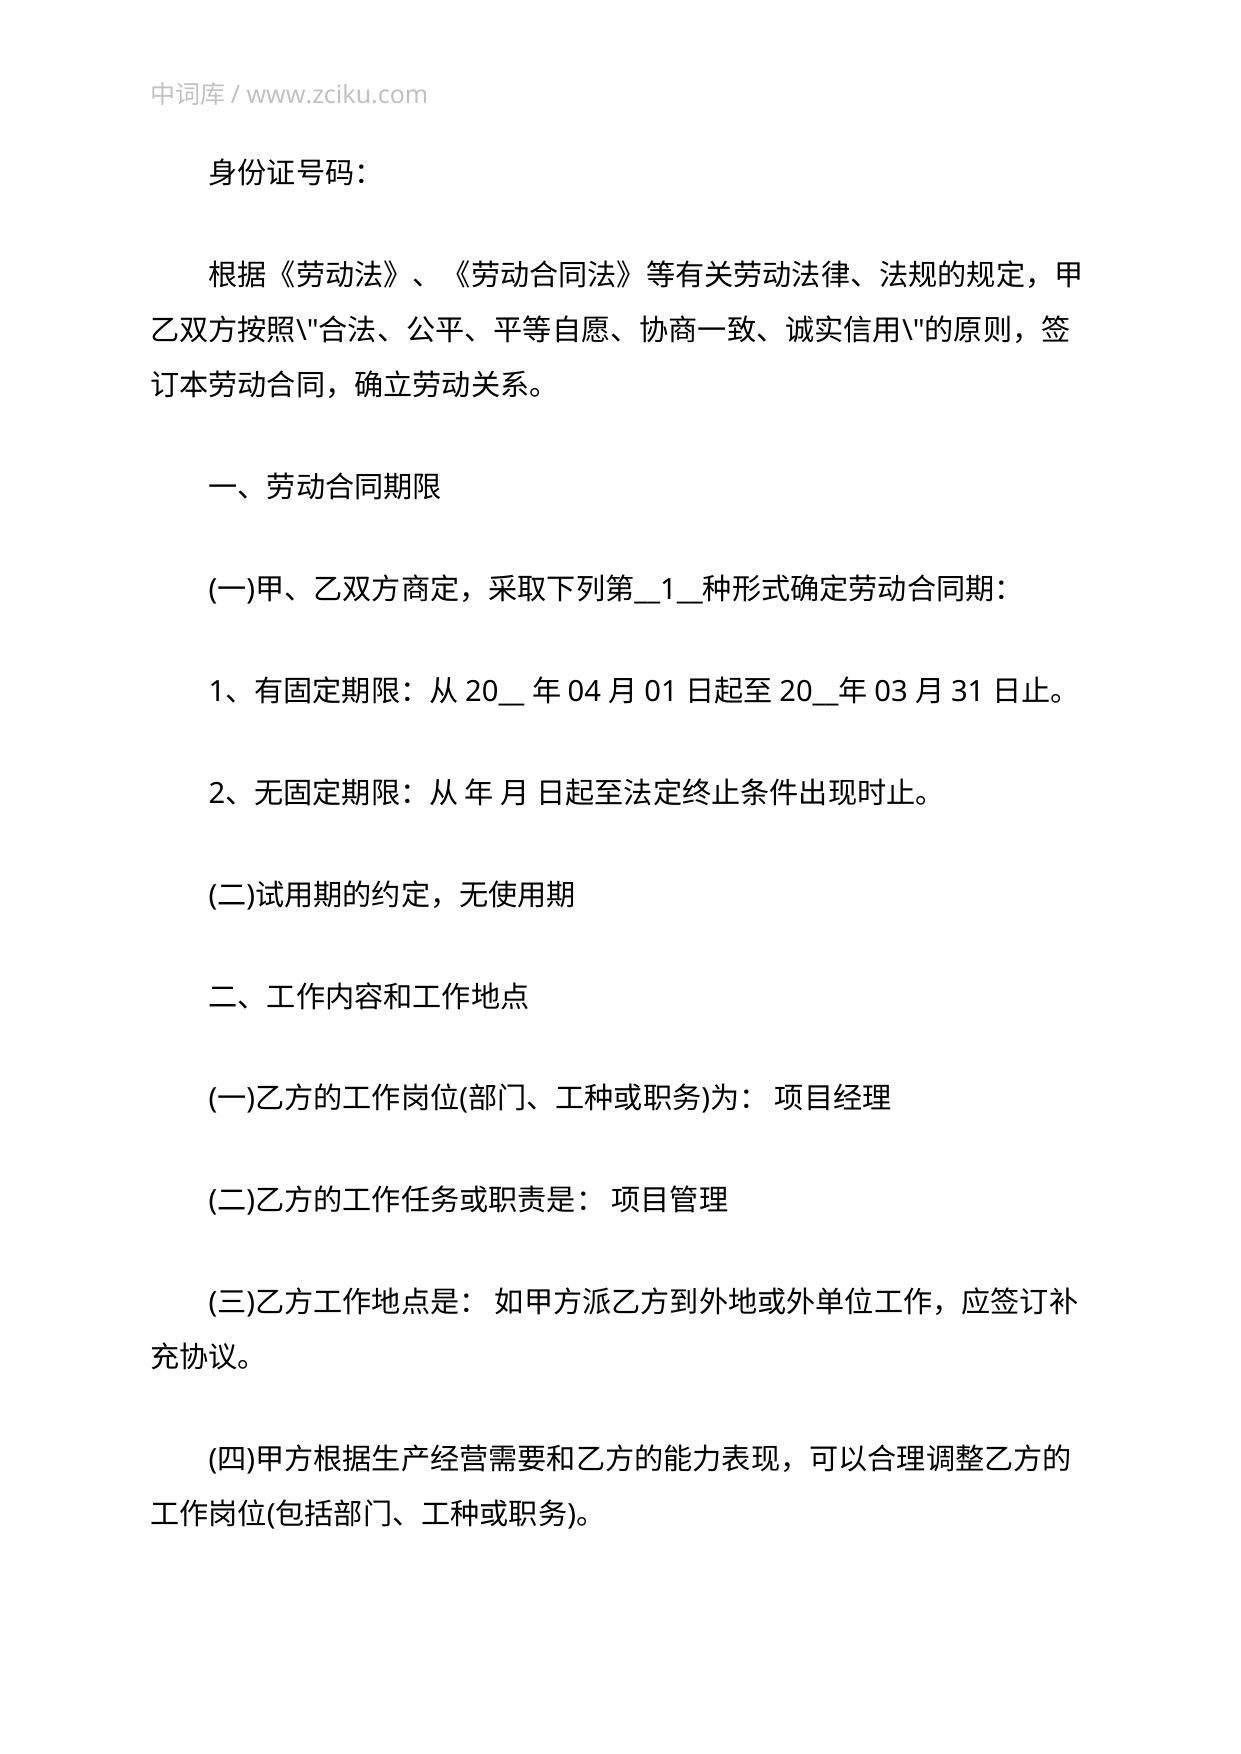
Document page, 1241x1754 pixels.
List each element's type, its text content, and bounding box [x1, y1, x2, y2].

text 根据《劳动法》、《劳动合同法》等有关劳动法律、法规的规定，甲乙双方按照\"合法、公平、平等自愿、协商一致、诚实信用\"的原则，签订本劳动合同，确立劳动关系。 [150, 252, 1090, 404]
text 一、劳动合同期限 [150, 463, 1090, 506]
text 1、有固定期限：从 20__ 年 04 月 01 日起至 20__年 03 月 31 日止。 [150, 667, 1090, 709]
text 二、工作内容和工作地点 [150, 973, 1090, 1015]
text (二)乙方的工作任务或职责是： 项目管理 [150, 1177, 1090, 1219]
text (二)试用期的约定，无使用期 [150, 871, 1090, 913]
text (一)乙方的工作岗位(部门、工种或职务)为： 项目经理 [150, 1075, 1090, 1117]
text (四)甲方根据生产经营需要和乙方的能力表现，可以合理调整乙方的工作岗位(包括部门、工种或职务)。 [150, 1436, 1090, 1533]
text (三)乙方工作地点是： 如甲方派乙方到外地或外单位工作，应签订补充协议。 [150, 1279, 1090, 1376]
text 身份证号码： [150, 150, 1090, 192]
text (一)甲、乙双方商定，采取下列第__1__种形式确定劳动合同期： [150, 565, 1090, 608]
text 2、无固定期限：从 年 月 日起至法定终止条件出现时止。 [150, 769, 1090, 812]
